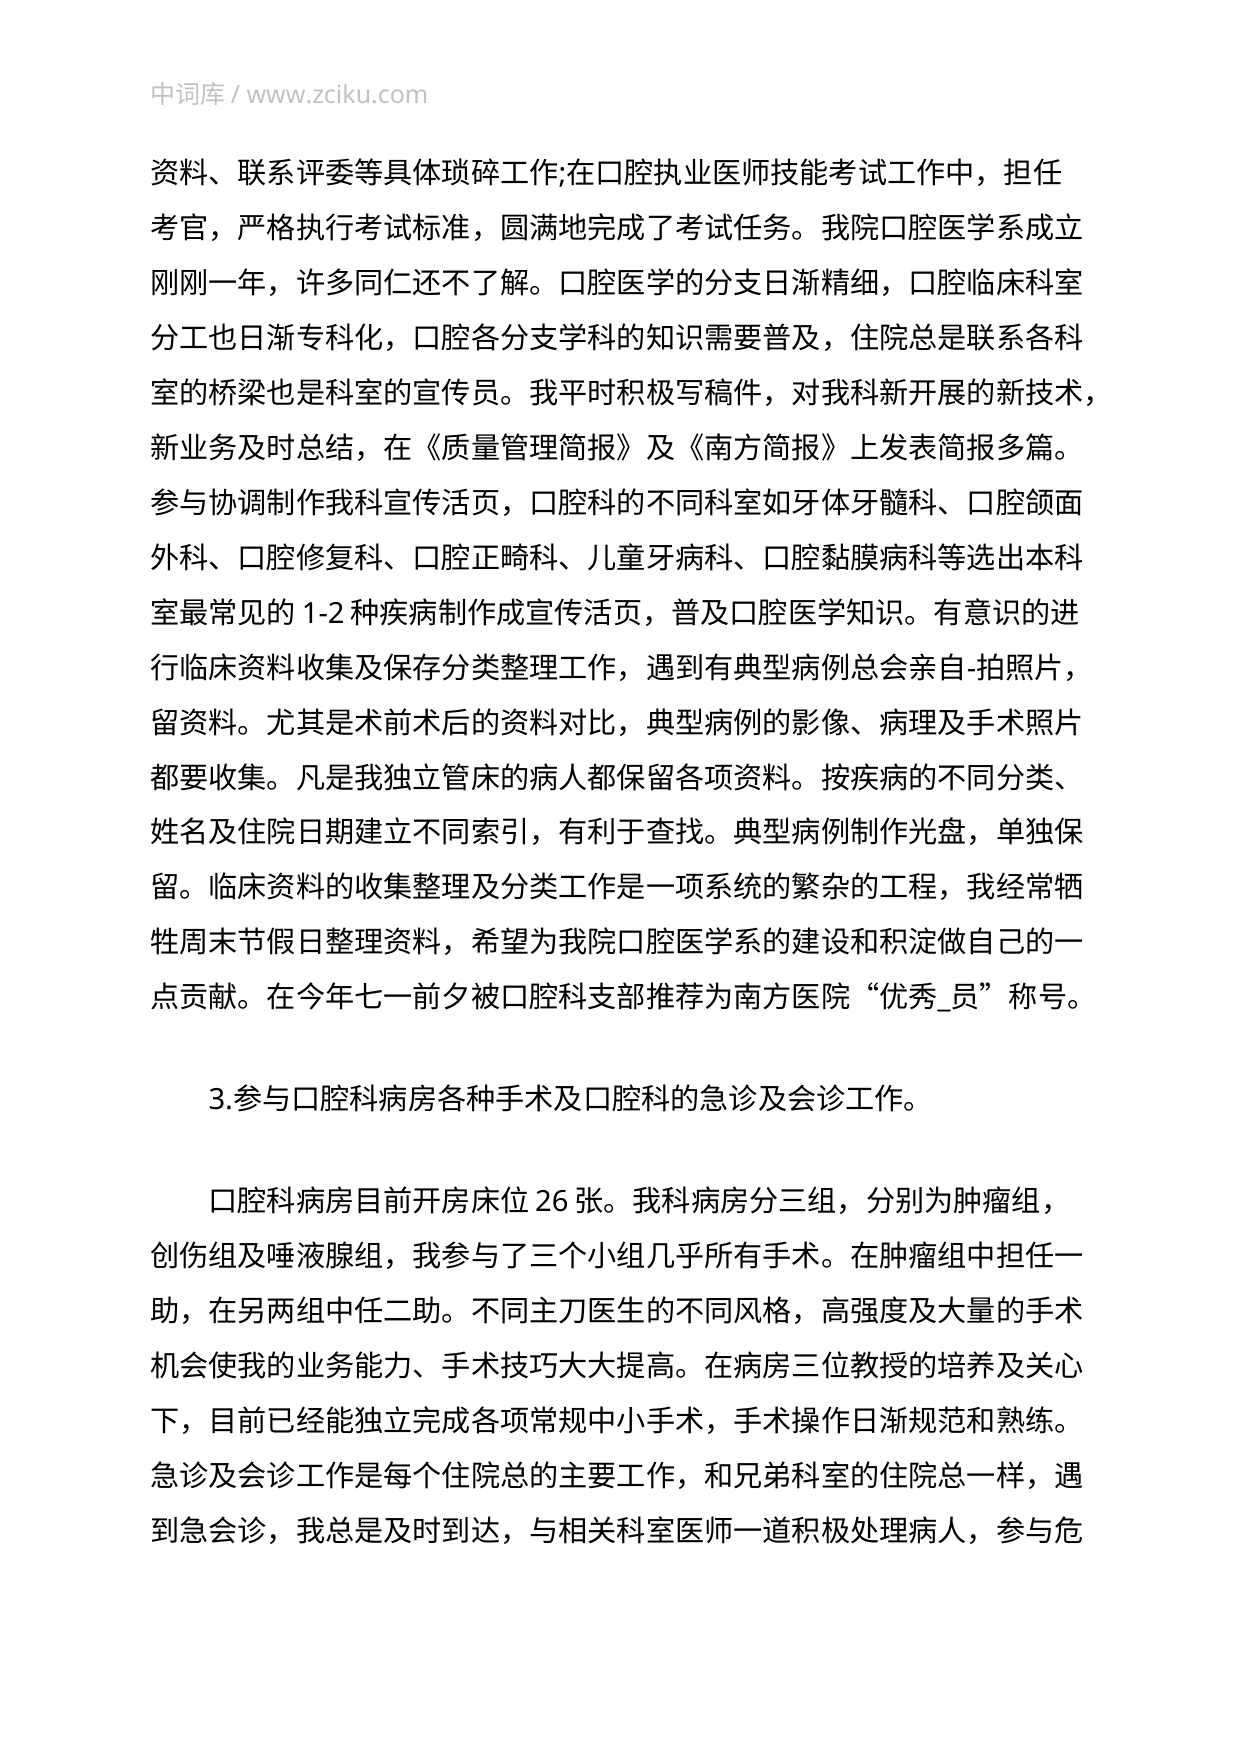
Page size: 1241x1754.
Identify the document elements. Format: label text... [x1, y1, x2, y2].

text 3.参与口腔科病房各种手术及口腔科的急诊及会诊工作。 [150, 1076, 1090, 1118]
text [150, 1178, 1090, 1549]
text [150, 150, 1090, 1016]
